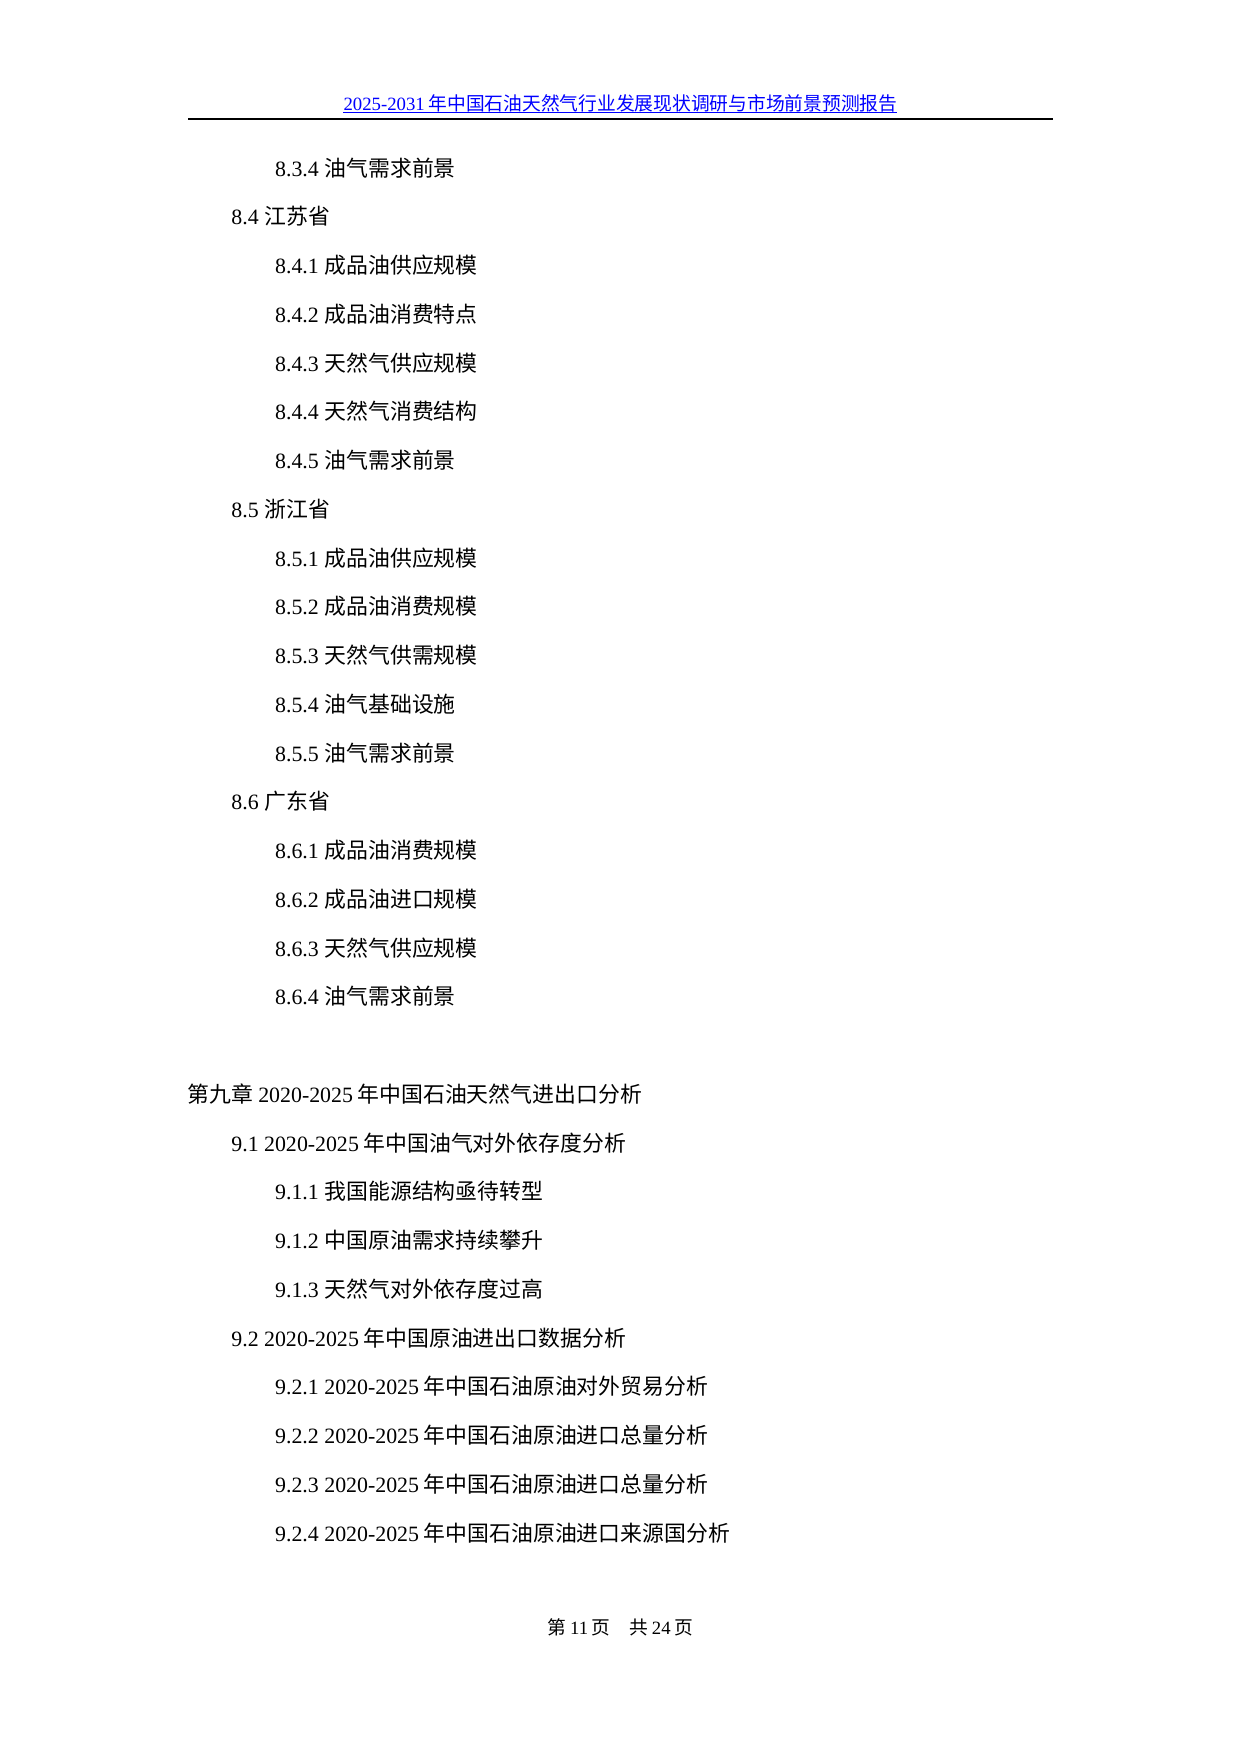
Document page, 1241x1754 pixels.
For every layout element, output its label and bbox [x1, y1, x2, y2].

text [187, 150, 1053, 1548]
